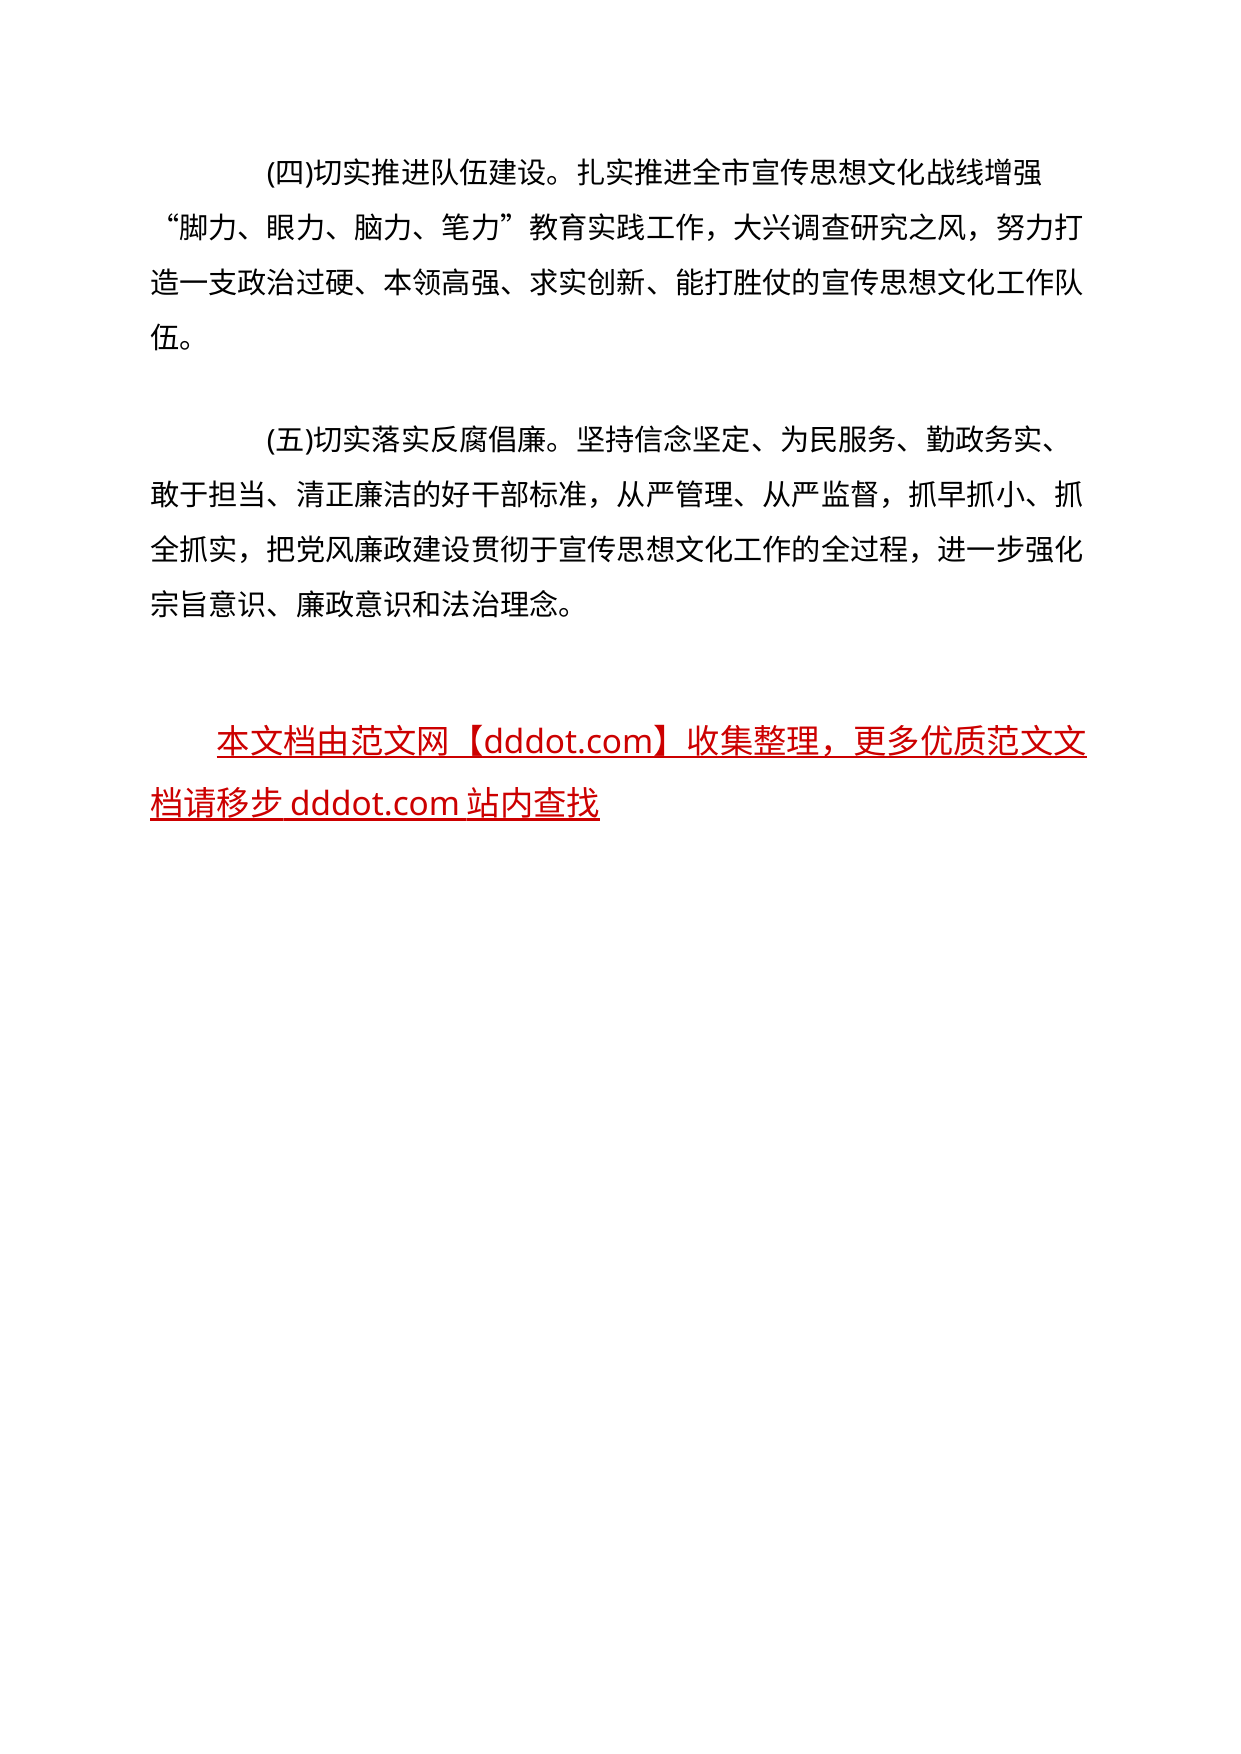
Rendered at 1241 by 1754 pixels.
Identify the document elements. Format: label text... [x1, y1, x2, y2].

text (五)切实落实反腐倡廉。坚持信念坚定、为民服务、勤政务实、敢于担当、清正廉洁的好干部标准，从严管理、从严监督，抓早抓小、抓全抓实，把党风廉政建设贯彻于宣传思想文化工作的全过程，进一步强化宗旨意识、廉政意识和法治理念。 [150, 417, 1090, 624]
text (四)切实推进队伍建设。扎实推进全市宣传思想文化战线增强“脚力、眼力、脑力、笔力”教育实践工作，大兴调查研究之风，努力打造一支政治过硬、本领高强、求实创新、能打胜仗的宣传思想文化工作队伍。 [150, 150, 1090, 357]
text 本文档由范文网【dddot.com】收集整理，更多优质范文文档请移步dddot.com站内查找 [150, 714, 1090, 826]
